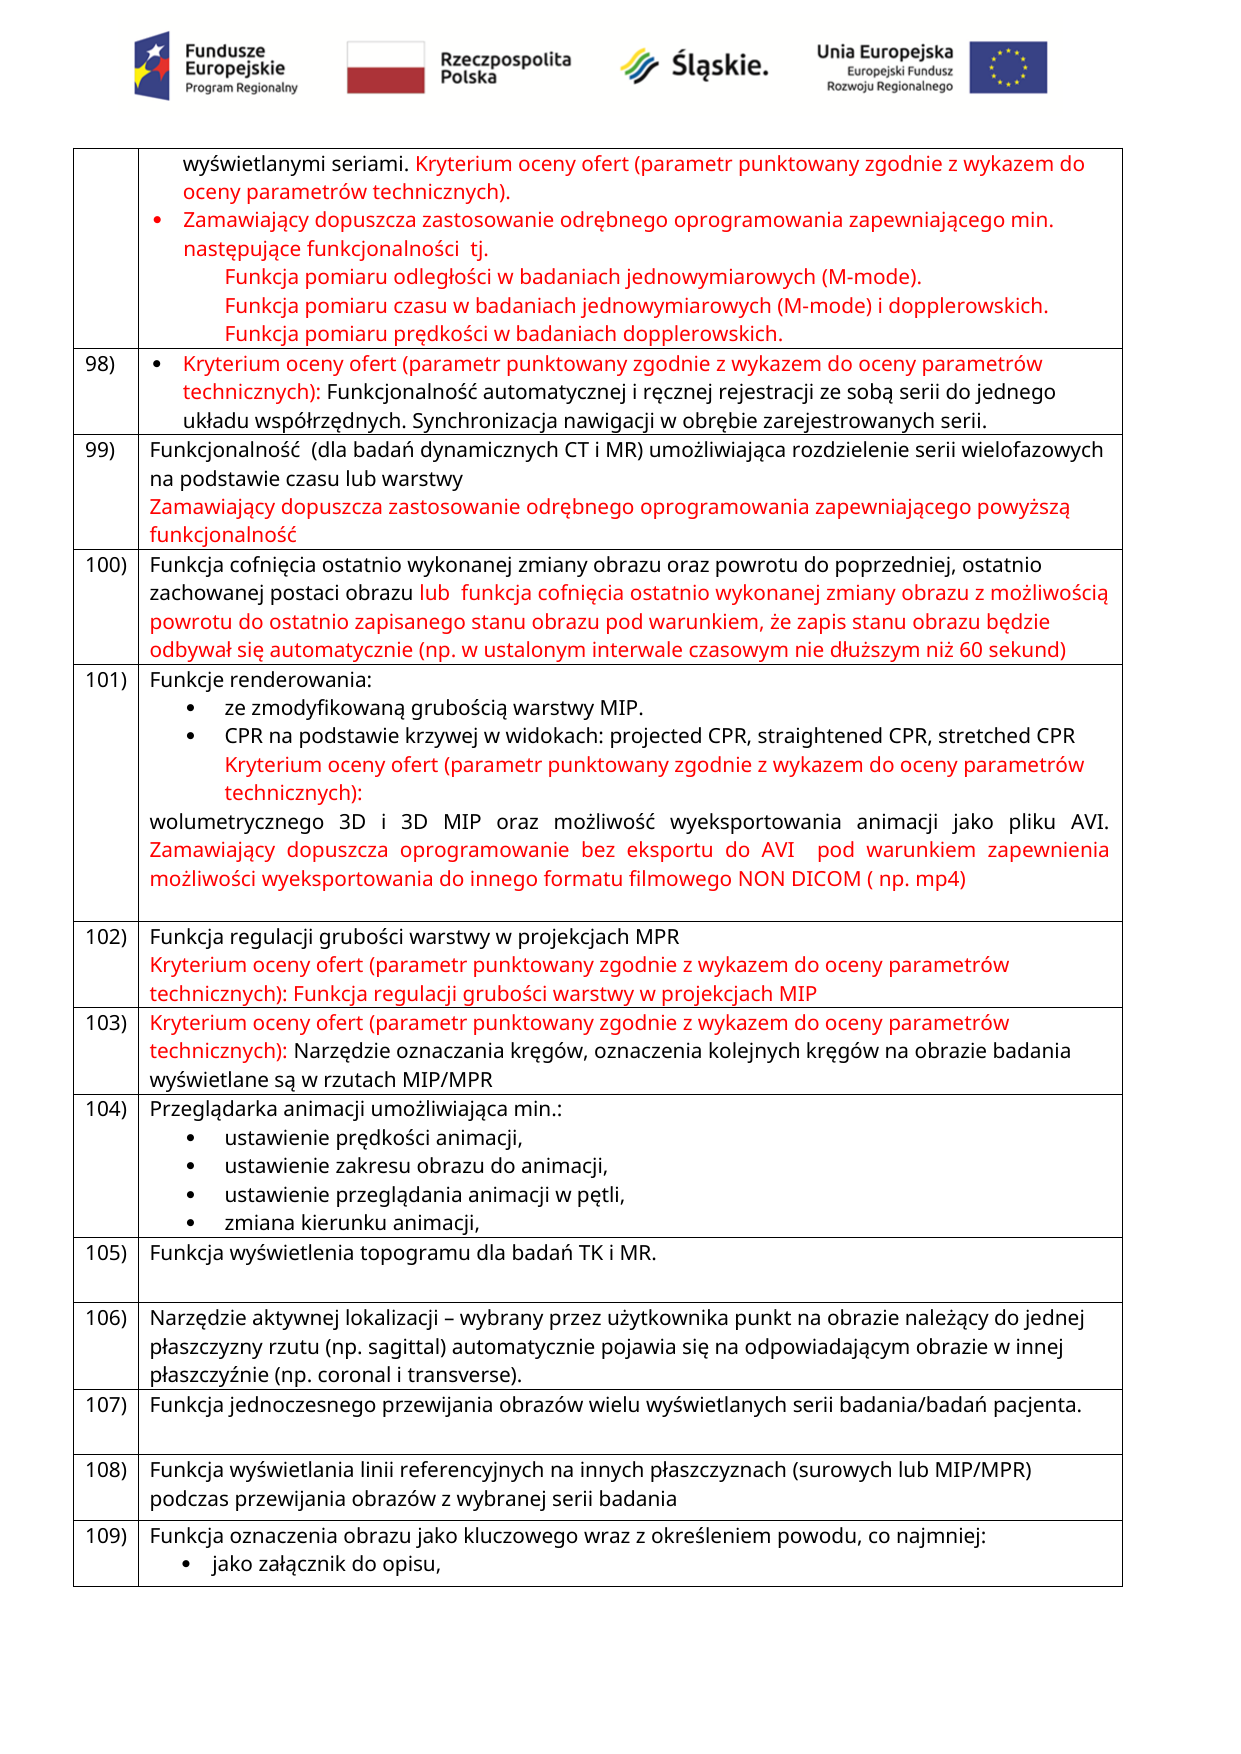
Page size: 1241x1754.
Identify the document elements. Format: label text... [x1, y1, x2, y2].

table_cell [74, 435, 138, 549]
table_cell [74, 1455, 138, 1520]
table_cell Narzędzie aktywnej lokalizacji – wybrany przez użytkownika punkt na obrazie należący do jednej płaszczyzny rzutu (np. sagittal) automatycznie pojawia się na odpowiadającym obrazie w innej płaszczyźnie (np. coronal i transverse). [139, 1303, 1122, 1389]
table_cell Funkcja cofnięcia ostatnio wykonanej zmiany obrazu oraz powrotu do poprzedniej, ostatnio zachowanej postaci obrazu lub funkcja cofnięcia ostatnio wykonanej zmiany obrazu z możliwością powrotu do ostatnio zapisanego stanu obrazu pod warunkiem, że zapis stanu obrazu będzie odbywał się automatycznie (np. w ustalonym interwale czasowym nie dłuższym niż 60 sekund) [139, 550, 1122, 664]
table_cell Funkcjonalność (dla badań dynamicznych CT i MR) umożliwiająca rozdzielenie serii wielofazowych na podstawie czasu lub warstwy Zamawiający dopuszcza zastosowanie odrębnego oprogramowania zapewniającego powyższą funkcjonalność [139, 435, 1122, 549]
table_cell [74, 149, 138, 348]
table_cell [74, 1390, 138, 1454]
table_cell [74, 1303, 138, 1389]
table_cell [74, 665, 138, 921]
table_cell [74, 1521, 138, 1586]
table_cell Przeglądarka animacji umożliwiająca min.: ustawienie prędkości animacji, ustawienie zakresu obrazu do animacji, ustawienie przeglądania animacji w pętli, zmiana kierunku animacji, [139, 1095, 1122, 1237]
table_cell Funkcja wyświetlenia topogramu dla badań TK i MR. [139, 1238, 1122, 1302]
table_cell [74, 1095, 138, 1237]
table_cell [74, 1238, 138, 1302]
table_cell [74, 349, 138, 434]
table_cell Kryterium oceny ofert (parametr punktowany zgodnie z wykazem do oceny parametrów technicznych): Narzędzie oznaczania kręgów, oznaczenia kolejnych kręgów na obrazie badania wyświetlane są w rzutach MIP/MPR [139, 1008, 1122, 1093]
table_cell Kryterium oceny ofert (parametr punktowany zgodnie z wykazem do oceny parametrów technicznych): Funkcjonalność automatycznej i ręcznej rejestracji ze sobą serii do jednego układu współrzędnych. Synchronizacja nawigacji w obrębie zarejestrowanych serii. [139, 349, 1122, 434]
table_cell Funkcja regulacji grubości warstwy w projekcjach MPR Kryterium oceny ofert (parametr punktowany zgodnie z wykazem do oceny parametrów technicznych): Funkcja regulacji grubości warstwy w projekcjach MIP [139, 922, 1122, 1007]
picture [118, 14, 1064, 116]
table_cell [74, 922, 138, 1007]
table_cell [139, 1521, 1122, 1586]
table_cell Funkcje renderowania: ze zmodyfikowaną grubością warstwy MIP. CPR na podstawie krzywej w widokach: projected CPR, straightened CPR, stretched CPR Kryterium oceny ofert (parametr punktowany zgodnie z wykazem do oceny parametrów technicznych): wolumetrycznego 3D i 3D MIP oraz możliwość wyeksportowania animacji jako pliku AVI. Zamawiający dopuszcza oprogramowanie bez eksportu do AVI pod warunkiem zapewnienia możliwości wyeksportowania do innego formatu filmowego NON DICOM ( np. mp4) [139, 665, 1122, 921]
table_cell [139, 149, 1122, 348]
table_cell Funkcja wyświetlania linii referencyjnych na innych płaszczyznach (surowych lub MIP/MPR) podczas przewijania obrazów z wybranej serii badania [139, 1455, 1122, 1520]
table_cell [74, 1008, 138, 1093]
table_cell Funkcja jednoczesnego przewijania obrazów wielu wyświetlanych serii badania/badań pacjenta. [139, 1390, 1122, 1454]
table_cell [74, 550, 138, 664]
